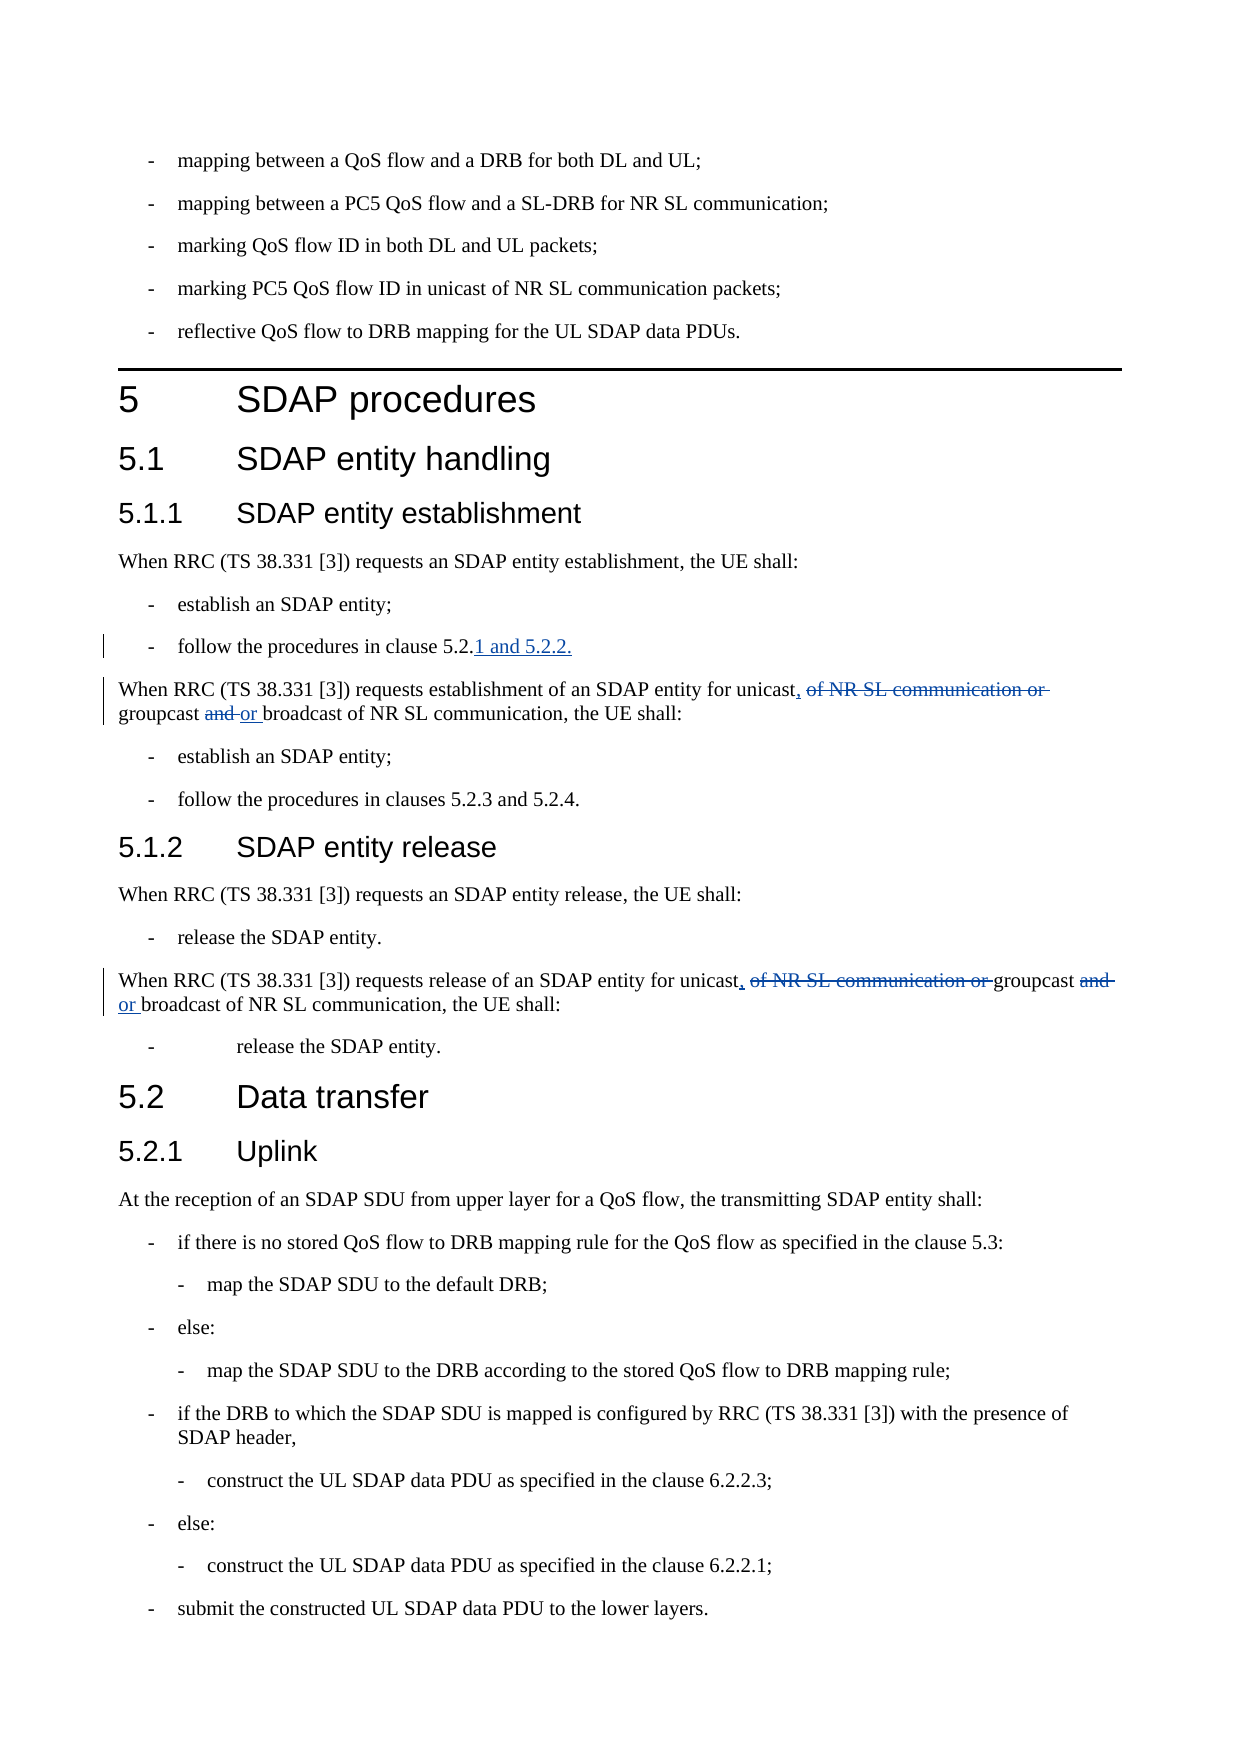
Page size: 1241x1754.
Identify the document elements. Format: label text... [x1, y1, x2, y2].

text - else: [148, 1511, 1122, 1534]
text - establish an SDAP entity; [148, 592, 1122, 616]
text - follow the procedures in clauses 5.2.3 and 5.2.4. [148, 787, 1122, 811]
subtitle 5 SDAP procedures [118, 371, 1122, 421]
text - if the DRB to which the SDAP SDU is mapped is configured by RRC (TS 38.331 [3]) with the presence of SDAP header, [148, 1401, 1122, 1449]
text - construct the UL SDAP data PDU as specified in the clause 6.2.2.3; [177, 1468, 1122, 1492]
text - map the SDAP SDU to the default DRB; [177, 1272, 1122, 1296]
text - establish an SDAP entity; [148, 744, 1122, 768]
text - if there is no stored QoS flow to DRB mapping rule for the QoS flow as specified in the clause 5.3: [148, 1229, 1122, 1254]
text - release the SDAP entity. [148, 925, 1122, 949]
text - release the SDAP entity. [148, 1034, 1122, 1058]
subtitle 5.1.2 SDAP entity release [118, 830, 1122, 863]
text At the reception of an SDAP SDU from upper layer for a QoS flow, the transmitting SDAP entity shall: [118, 1187, 1122, 1211]
text When RRC (TS 38.331 [3]) requests release of an SDAP entity for unicast groupcast broadcast of NR SL communication, the UE shall: [118, 968, 1122, 1016]
text - submit the constructed UL SDAP data PDU to the lower layers. [148, 1596, 1122, 1620]
text - else: [148, 1315, 1122, 1339]
subtitle 5.1.1 SDAP entity establishment [118, 496, 1122, 530]
text - map the SDAP SDU to the DRB according to the stored QoS flow to DRB mapping rule; [177, 1358, 1122, 1382]
text When RRC (TS 38.331 [3]) requests establishment of an SDAP entity for unicast groupcast broadcast of NR SL communication, the UE shall: [118, 677, 1122, 725]
text - marking PC5 QoS flow ID in unicast of NR SL communication packets; [148, 276, 1122, 300]
subtitle 5.2 Data transfer [118, 1077, 1122, 1116]
text - mapping between a QoS flow and a DRB for both DL and UL; [148, 148, 1122, 172]
text - marking QoS flow ID in both DL and UL packets; [148, 233, 1122, 257]
text - reflective QoS flow to DRB mapping for the UL SDAP data PDUs. [148, 319, 1122, 343]
text - follow the procedures in clause 5.2. [148, 634, 1122, 658]
text - mapping between a PC5 QoS flow and a SL-DRB for NR SL communication; [148, 191, 1122, 214]
subtitle 5.1 SDAP entity handling [118, 439, 1122, 478]
text When RRC (TS 38.331 [3]) requests an SDAP entity release, the UE shall: [118, 882, 1122, 906]
text - construct the UL SDAP data PDU as specified in the clause 6.2.2.1; [177, 1553, 1122, 1577]
text When RRC (TS 38.331 [3]) requests an SDAP entity establishment, the UE shall: [118, 549, 1122, 573]
subtitle 5.2.1 Uplink [118, 1134, 1122, 1168]
